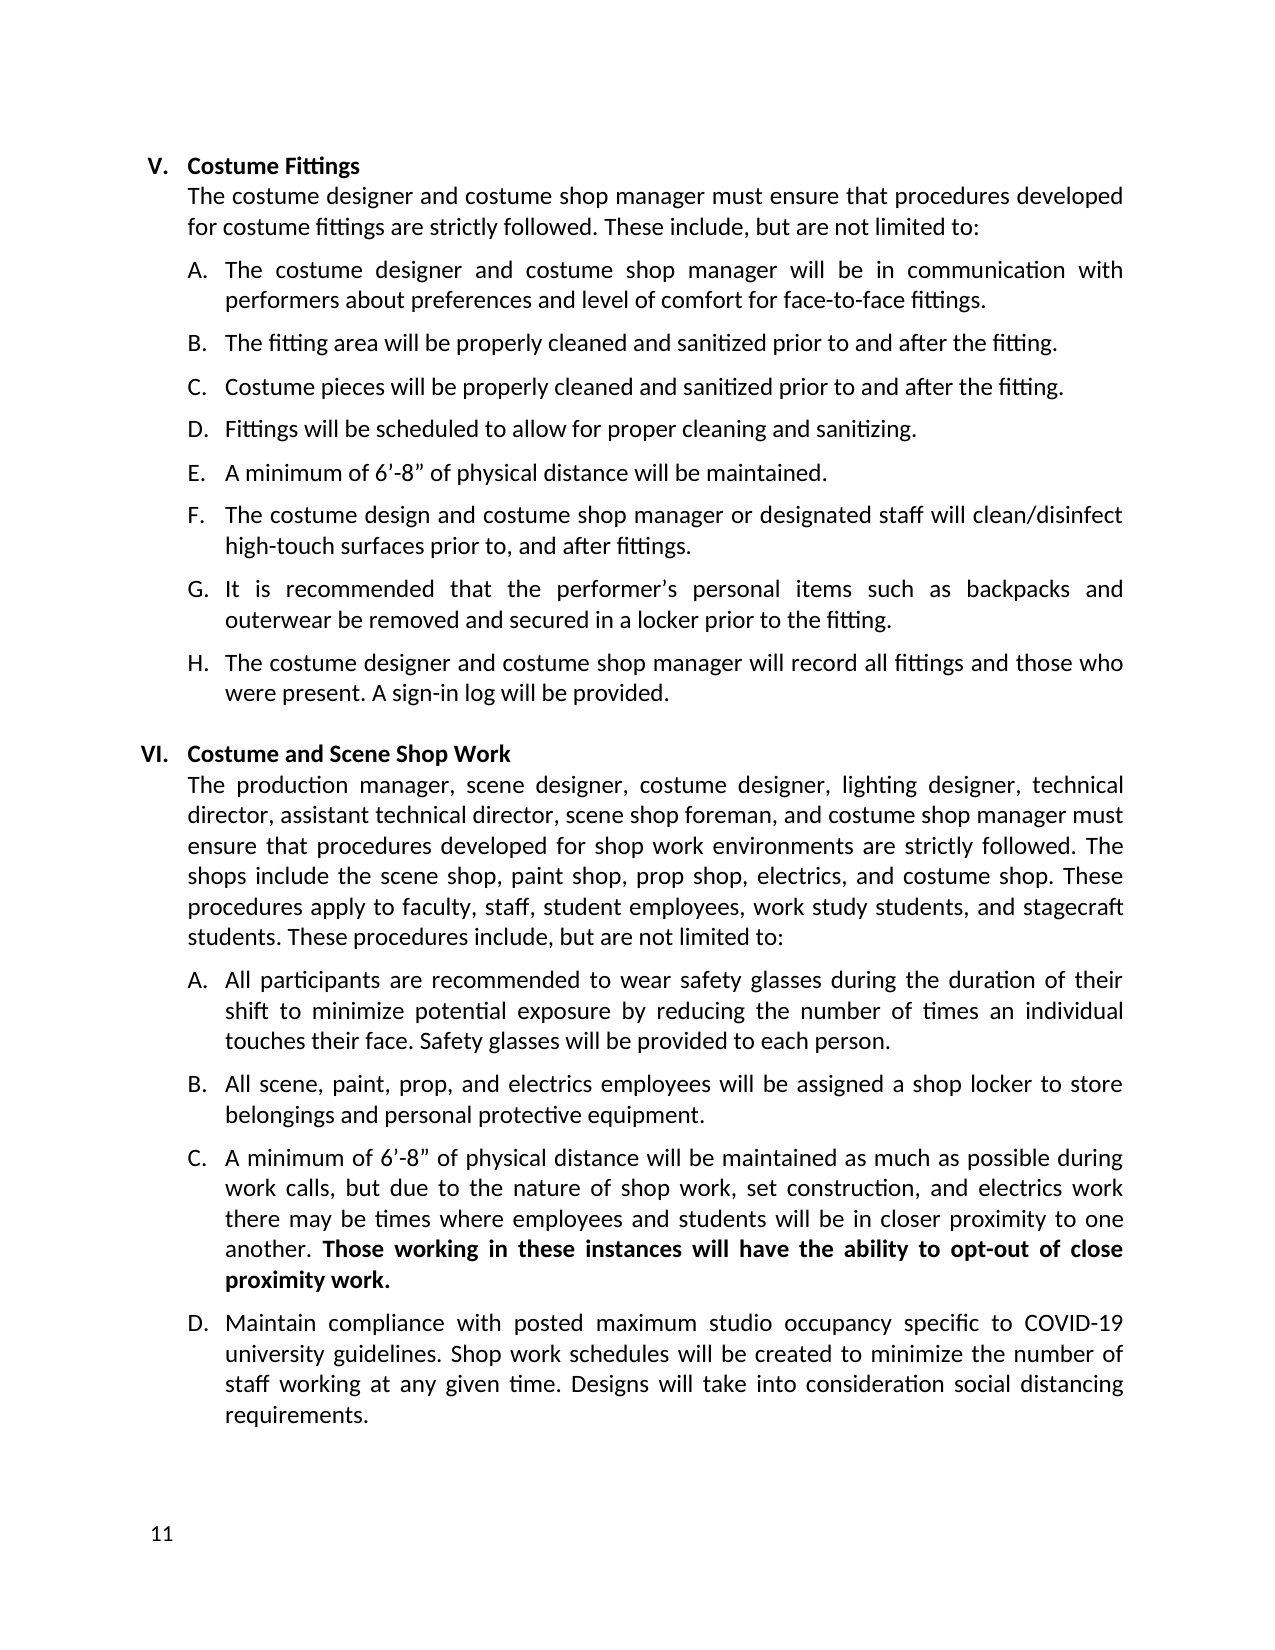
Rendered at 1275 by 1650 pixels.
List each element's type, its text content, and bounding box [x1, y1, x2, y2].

list It is recommended that the performer’s personal items such as backpacks and outerwear be removed and secured in a locker prior to the fitting. [187, 573, 1125, 634]
list The costume designer and costume shop manager will record all fittings and those who were present. A sign-in log will be provided. [187, 647, 1125, 708]
text The production manager, scene designer, costume designer, lighting designer, technical director, assistant technical director, scene shop foreman, and costume shop manager must ensure that procedures developed for shop work environments are strictly followed. The shops include the scene shop, paint shop, prop shop, electrics, and costume shop. These procedures apply to faculty, staff, student employees, work study students, and stagecraft students. These procedures include, but are not limited to: [187, 769, 1125, 952]
list All participants are recommended to wear safety glasses during the duration of their shift to minimize potential exposure by reducing the number of times an individual touches their face. Safety glasses will be provided to each person. [187, 964, 1125, 1056]
subtitle Costume and Scene Shop Work [169, 738, 1125, 769]
list A minimum of 6’-8” of physical distance will be maintained. [187, 457, 1125, 487]
list The costume design and costume shop manager or designated staff will clean/disinfect high-touch surfaces prior to, and after fittings. [187, 500, 1125, 561]
list Fittings will be scheduled to allow for proper cleaning and sanitizing. [187, 414, 1125, 444]
list A minimum of 6’-8” of physical distance will be maintained as much as possible during work calls, but due to the nature of shop work, set construction, and electrics work there may be times where employees and students will be in closer proximity to one another. Those working in these instances will have the ability to opt-out of close proximity work. [187, 1142, 1125, 1295]
list Costume pieces will be properly cleaned and sanitized prior to and after the fitting. [187, 371, 1125, 401]
list The costume designer and costume shop manager will be in communication with performers about preferences and level of comfort for face-to-face fittings. [187, 254, 1125, 315]
list All scene, paint, prop, and electrics employees will be assigned a shop locker to store belongings and personal protective equipment. [187, 1068, 1125, 1129]
subtitle Costume Fittings [169, 150, 1125, 181]
text The costume designer and costume shop manager must ensure that procedures developed for costume fittings are strictly followed. These include, but are not limited to: [187, 181, 1125, 242]
list The fitting area will be properly cleaned and sanitized prior to and after the fitting. [187, 328, 1125, 358]
list Maintain compliance with posted maximum studio occupancy specific to COVID-19 university guidelines. Shop work schedules will be created to minimize the number of staff working at any given time. Designs will take into consideration social distancing requirements. [187, 1307, 1125, 1429]
